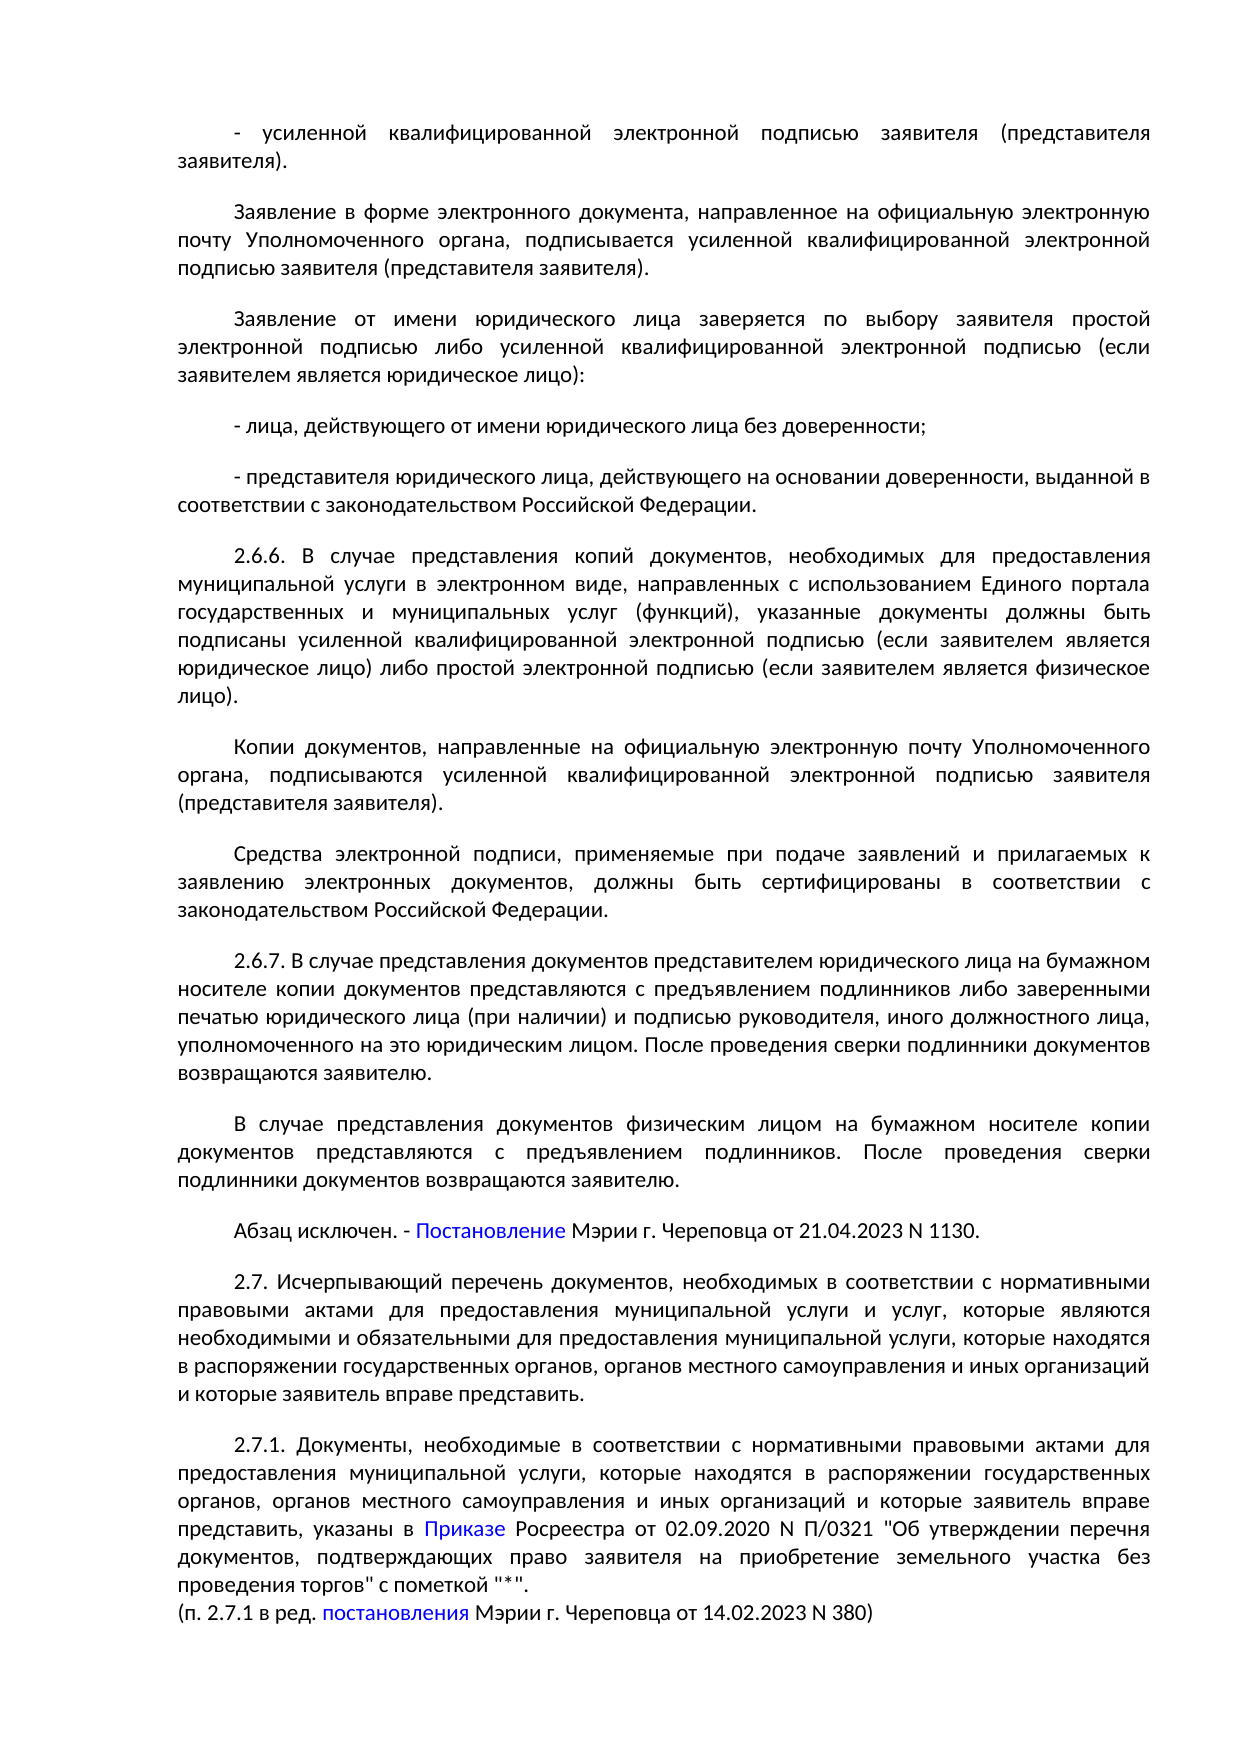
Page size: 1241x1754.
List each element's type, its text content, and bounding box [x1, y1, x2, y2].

text (п. 2.7.1 в ред. постановления Мэрии г. Череповца от 14.02.2023 N 380) [177, 1598, 1152, 1626]
text 2.7. Исчерпывающий перечень документов, необходимых в соответствии с нормативными правовыми актами для предоставления муниципальной услуги и услуг, которые являются необходимыми и обязательными для предоставления муниципальной услуги, которые находятся в распоряжении государственных органов, органов местного самоуправления и иных организаций и которые заявитель вправе представить. [177, 1267, 1152, 1407]
text В случае представления документов физическим лицом на бумажном носителе копии документов представляются с предъявлением подлинников. После проведения сверки подлинники документов возвращаются заявителю. [177, 1109, 1152, 1193]
text - усиленной квалифицированной электронной подписью заявителя (представителя заявителя). [177, 118, 1152, 174]
text 2.6.7. В случае представления документов представителем юридического лица на бумажном носителе копии документов представляются с предъявлением подлинников либо заверенными печатью юридического лица (при наличии) и подписью руководителя, иного должностного лица, уполномоченного на это юридическим лицом. После проведения сверки подлинники документов возвращаются заявителю. [177, 946, 1152, 1086]
text Средства электронной подписи, применяемые при подаче заявлений и прилагаемых к заявлению электронных документов, должны быть сертифицированы в соответствии с законодательством Российской Федерации. [177, 839, 1152, 923]
text Абзац исключен. - Постановление Мэрии г. Череповца от 21.04.2023 N 1130. [177, 1216, 1152, 1244]
text 2.7.1. Документы, необходимые в соответствии с нормативными правовыми актами для предоставления муниципальной услуги, которые находятся в распоряжении государственных органов, органов местного самоуправления и иных организаций и которые заявитель вправе представить, указаны в Приказе Росреестра от 02.09.2020 N П/0321 "Об утверждении перечня документов, подтверждающих право заявителя на приобретение земельного участка без проведения торгов" с пометкой "*". [177, 1430, 1152, 1598]
text Заявление в форме электронного документа, направленное на официальную электронную почту Уполномоченного органа, подписывается усиленной квалифицированной электронной подписью заявителя (представителя заявителя). [177, 197, 1152, 281]
text Копии документов, направленные на официальную электронную почту Уполномоченного органа, подписываются усиленной квалифицированной электронной подписью заявителя (представителя заявителя). [177, 732, 1152, 816]
text - представителя юридического лица, действующего на основании доверенности, выданной в соответствии с законодательством Российской Федерации. [177, 462, 1152, 518]
text - лица, действующего от имени юридического лица без доверенности; [177, 411, 1152, 439]
text Заявление от имени юридического лица заверяется по выбору заявителя простой электронной подписью либо усиленной квалифицированной электронной подписью (если заявителем является юридическое лицо): [177, 304, 1152, 388]
text 2.6.6. В случае представления копий документов, необходимых для предоставления муниципальной услуги в электронном виде, направленных с использованием Единого портала государственных и муниципальных услуг (функций), указанные документы должны быть подписаны усиленной квалифицированной электронной подписью (если заявителем является юридическое лицо) либо простой электронной подписью (если заявителем является физическое лицо). [177, 541, 1152, 709]
